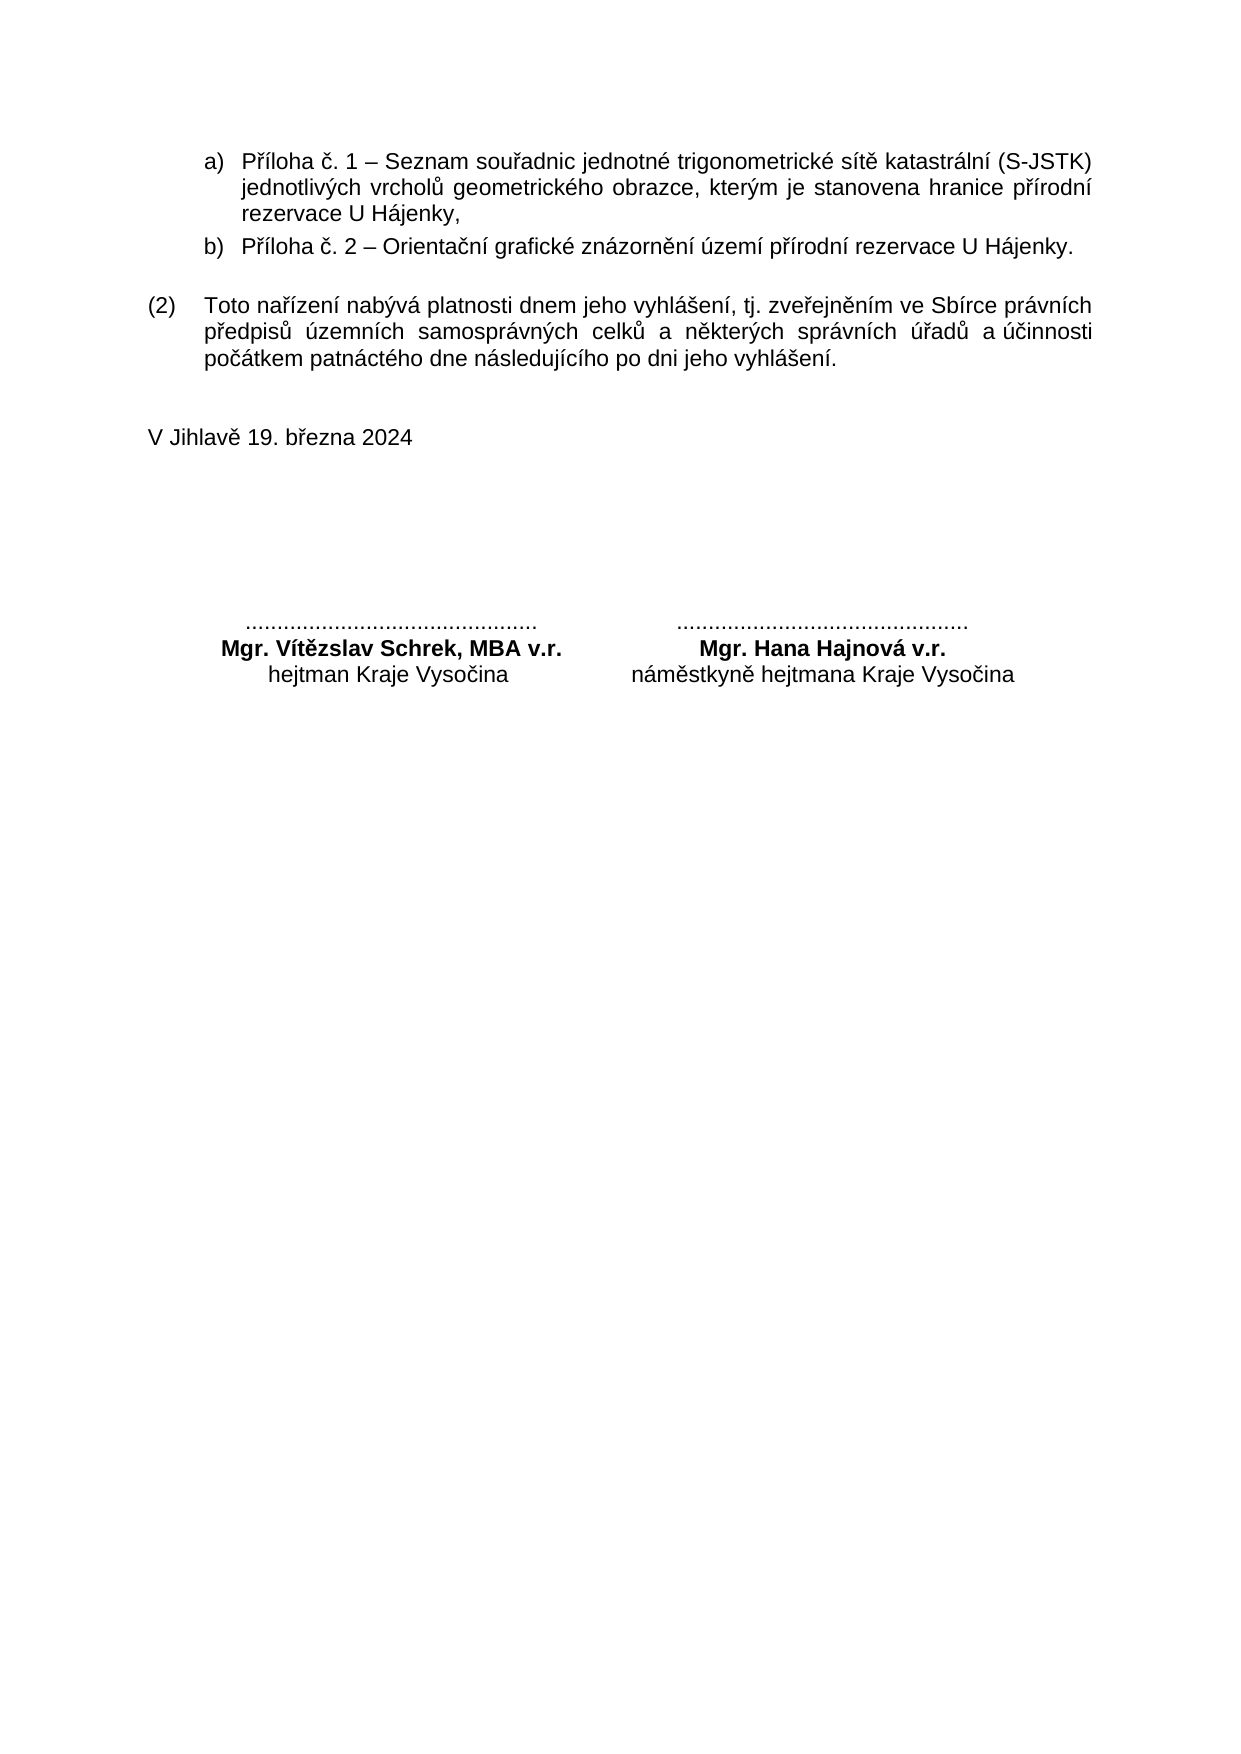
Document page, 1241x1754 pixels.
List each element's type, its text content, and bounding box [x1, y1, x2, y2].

list Toto nařízení nabývá platnosti dnem jeho vyhlášení, tj. zveřejněním ve Sbírce právních předpisů územních samosprávných celků a některých správních úřadů a účinnosti počátkem patnáctého dne následujícího po dni jeho vyhlášení. [148, 292, 1093, 371]
list Příloha č. 2 – Orientační grafické znázornění území přírodní rezervace U Hájenky. [204, 233, 1093, 259]
text Mgr. Vítězslav Schrek, MBA v.r. Mgr. Hana Hajnová v.r. [148, 634, 1093, 661]
text hejtman Kraje Vysočina náměstkyně hejtmana Kraje Vysočina [148, 661, 1093, 687]
text V Jihlavě 19. března 2024 [148, 424, 1093, 450]
text .............................................. .............................................. [148, 608, 1093, 634]
list Příloha č. 1 – Seznam souřadnic jednotné trigonometrické sítě katastrální (S-JSTK) jednotlivých vrcholů geometrického obrazce, kterým je stanovena hranice přírodní rezervace U Hájenky, [204, 148, 1093, 227]
